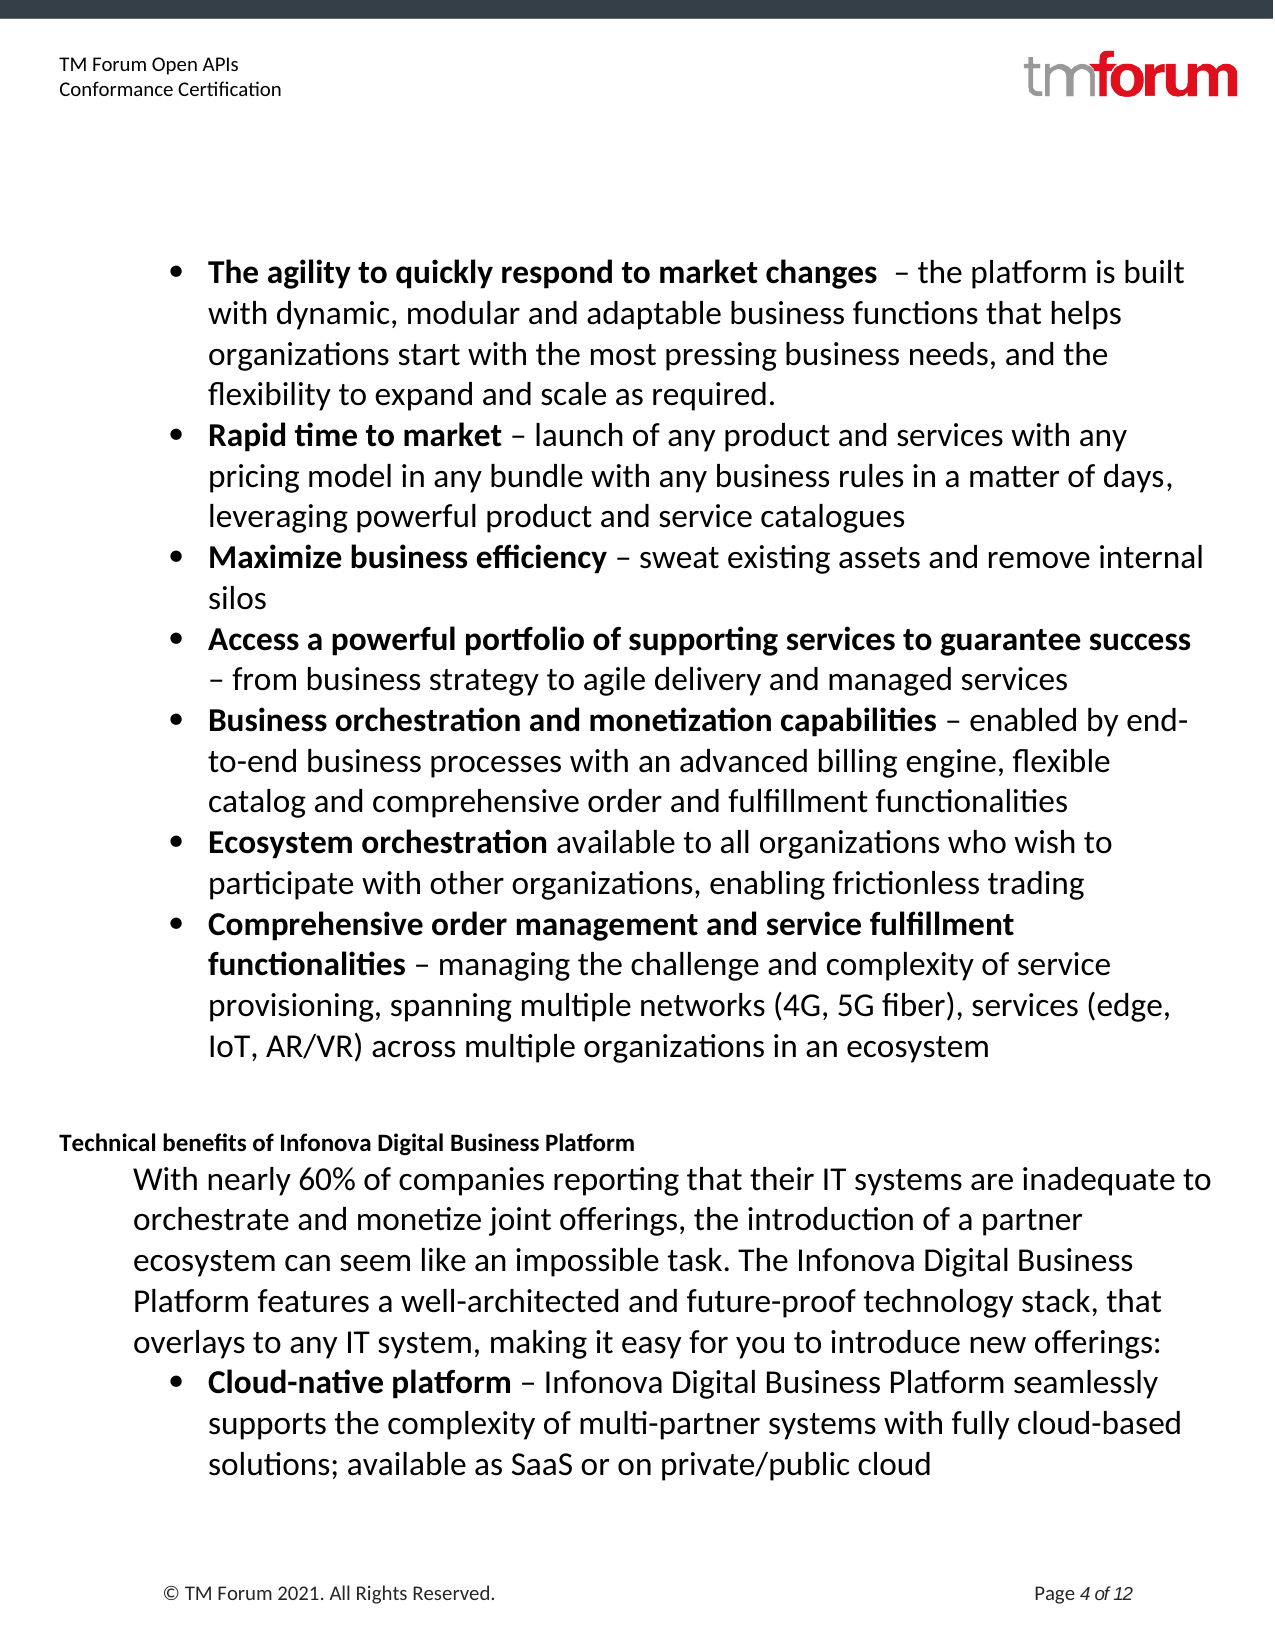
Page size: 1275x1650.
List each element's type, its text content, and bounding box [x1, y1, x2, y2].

list Comprehensive order management and service fulfillment functionalities – managing the challenge and complexity of service provisioning, spanning multiple networks (4G, 5G fiber), services (edge, IoT, AR/VR) across multiple organizations in an ecosystem [170, 903, 1216, 1066]
subtitle Technical benefits of Infonova Digital Business Platform [59, 1127, 1216, 1158]
list Cloud-native platform – Infonova Digital Business Platform seamlessly supports the complexity of multi-partner systems with fully cloud-based solutions; available as SaaS or on private/public cloud [170, 1361, 1216, 1483]
picture [0, 0, 1273, 110]
list Ecosystem orchestration available to all organizations who wish to participate with other organizations, enabling frictionless trading [170, 821, 1216, 903]
list Business orchestration and monetization capabilities – enabled by end-to-end business processes with an advanced billing engine, flexible catalog and comprehensive order and fulfillment functionalities [170, 699, 1216, 821]
list Access a powerful portfolio of supporting services to guarantee success – from business strategy to agile delivery and managed services [170, 618, 1216, 699]
list The agility to quickly respond to market changes – the platform is built with dynamic, modular and adaptable business functions that helps organizations start with the most pressing business needs, and the flexibility to expand and scale as required. [170, 251, 1216, 414]
list Rapid time to market – launch of any product and services with any pricing model in any bundle with any business rules in a matter of days, leveraging powerful product and service catalogues [170, 414, 1216, 536]
text With nearly 60% of companies reporting that their IT systems are inadequate to orchestrate and monetize joint offerings, the introduction of a partner ecosystem can seem like an impossible task. The Infonova Digital Business Platform features a well-architected and future-proof technology stack, that overlays to any IT system, making it easy for you to introduce new offerings: [133, 1158, 1216, 1361]
list Maximize business efficiency – sweat existing assets and remove internal silos [170, 536, 1216, 618]
